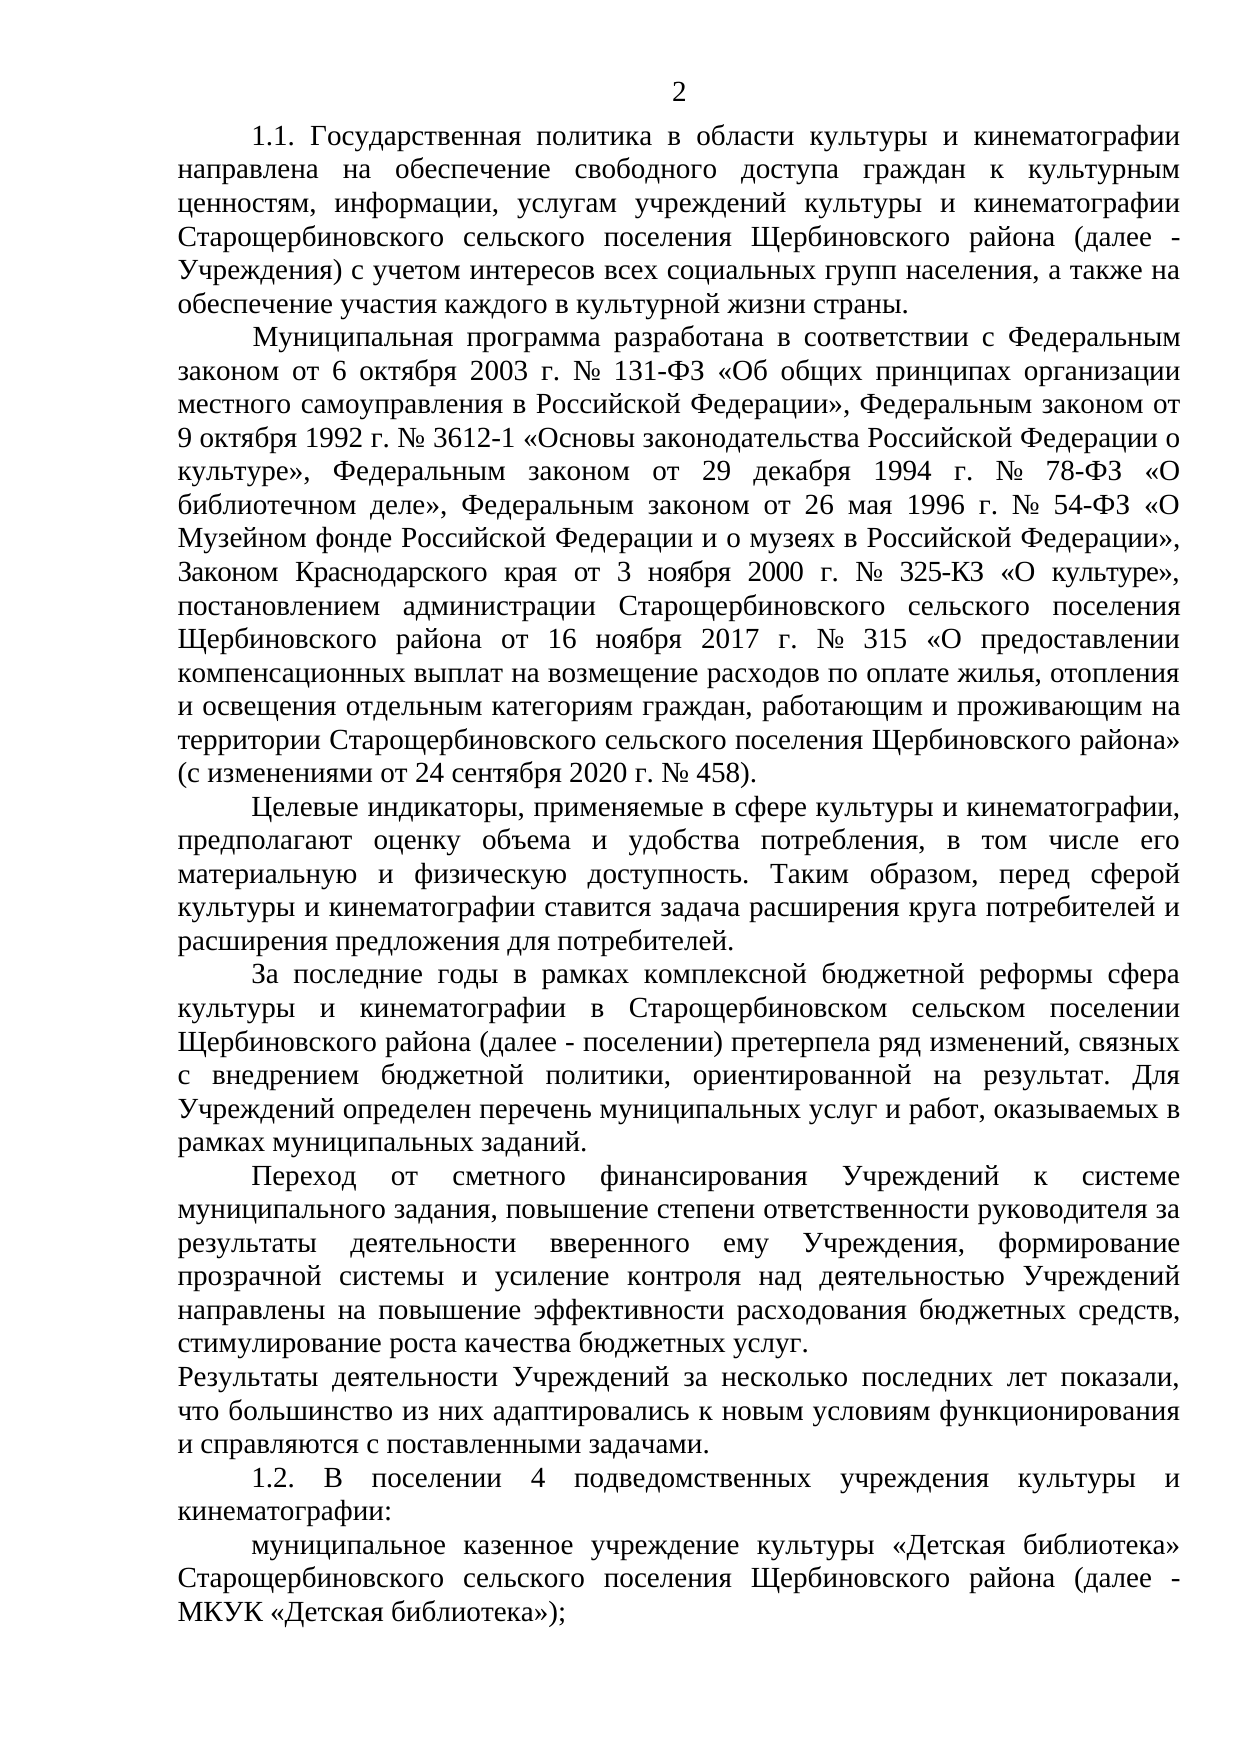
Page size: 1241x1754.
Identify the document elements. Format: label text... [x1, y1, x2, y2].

text муниципальное казенное учреждение культуры «Детская библиотека» Старощербиновского сельского поселения Щербиновского района (далее - МКУК «Детская библиотека»); [177, 1527, 1181, 1627]
text Целевые индикаторы, применяемые в сфере культуры и кинематографии, предполагают оценку объема и удобства потребления, в том числе его материальную и физическую доступность. Таким образом, перед сферой культуры и кинематографии ставится задача расширения круга потребителей и расширения предложения для потребителей. [177, 789, 1181, 957]
text 1.1. Государственная политика в области культуры и кинематографии направлена на обеспечение свободного доступа граждан к культурным ценностям, информации, услугам учреждений культуры и кинематографии Старощербиновского сельского поселения Щербиновского района (далее - Учреждения) с учетом интересов всех социальных групп населения, а также на обеспечение участия каждого в культурной жизни страны. [177, 118, 1181, 319]
text 1.2. В поселении 4 подведомственных учреждения культуры и кинематографии: [177, 1460, 1181, 1527]
text Переход от сметного финансирования Учреждений к системе муниципального задания, повышение степени ответственности руководителя за результаты деятельности вверенного ему Учреждения, формирование прозрачной системы и усиление контроля над деятельностью Учреждений направлены на повышение эффективности расходования бюджетных средств, стимулирование роста качества бюджетных услуг. [177, 1158, 1181, 1359]
text Муниципальная программа разработана в соответствии с Федеральным законом от 6 октября 2003 г. № 131-ФЗ «Об общих принципах организации местного самоуправления в Российской Федерации», Федеральным законом от 9 октября 1992 г. № 3612-1 «Основы законодательства Российской Федерации о культуре», Федеральным законом от 29 декабря 1994 г. № 78-ФЗ «О библиотечном деле», Федеральным законом от 26 мая 1996 г. № 54-ФЗ «О Музейном фонде Российской Федерации и о музеях в Российской Федерации», Законом Краснодарского края от 3 ноября 2000 г. № 325-КЗ «О культуре», постановлением администрации Старощербиновского сельского поселения Щербиновского района от 16 ноября 2017 г. № 315 «О предоставлении компенсационных выплат на возмещение расходов по оплате жилья, отопления и освещения отдельным категориям граждан, работающим и проживающим на территории Старощербиновского сельского поселения Щербиновского района» (с изменениями от 24 сентября 2020 г. № 458). [177, 319, 1181, 789]
text Результаты деятельности Учреждений за несколько последних лет показали, что большинство из них адаптировались к новым условиям функционирования и справляются с поставленными задачами. [177, 1359, 1181, 1460]
text За последние годы в рамках комплексной бюджетной реформы сфера культуры и кинематографии в Старощербиновском сельском поселении Щербиновского района (далее - поселении) претерпела ряд изменений, связных с внедрением бюджетной политики, ориентированной на результат. Для Учреждений определен перечень муниципальных услуг и работ, оказываемых в рамках муниципальных заданий. [177, 957, 1181, 1158]
